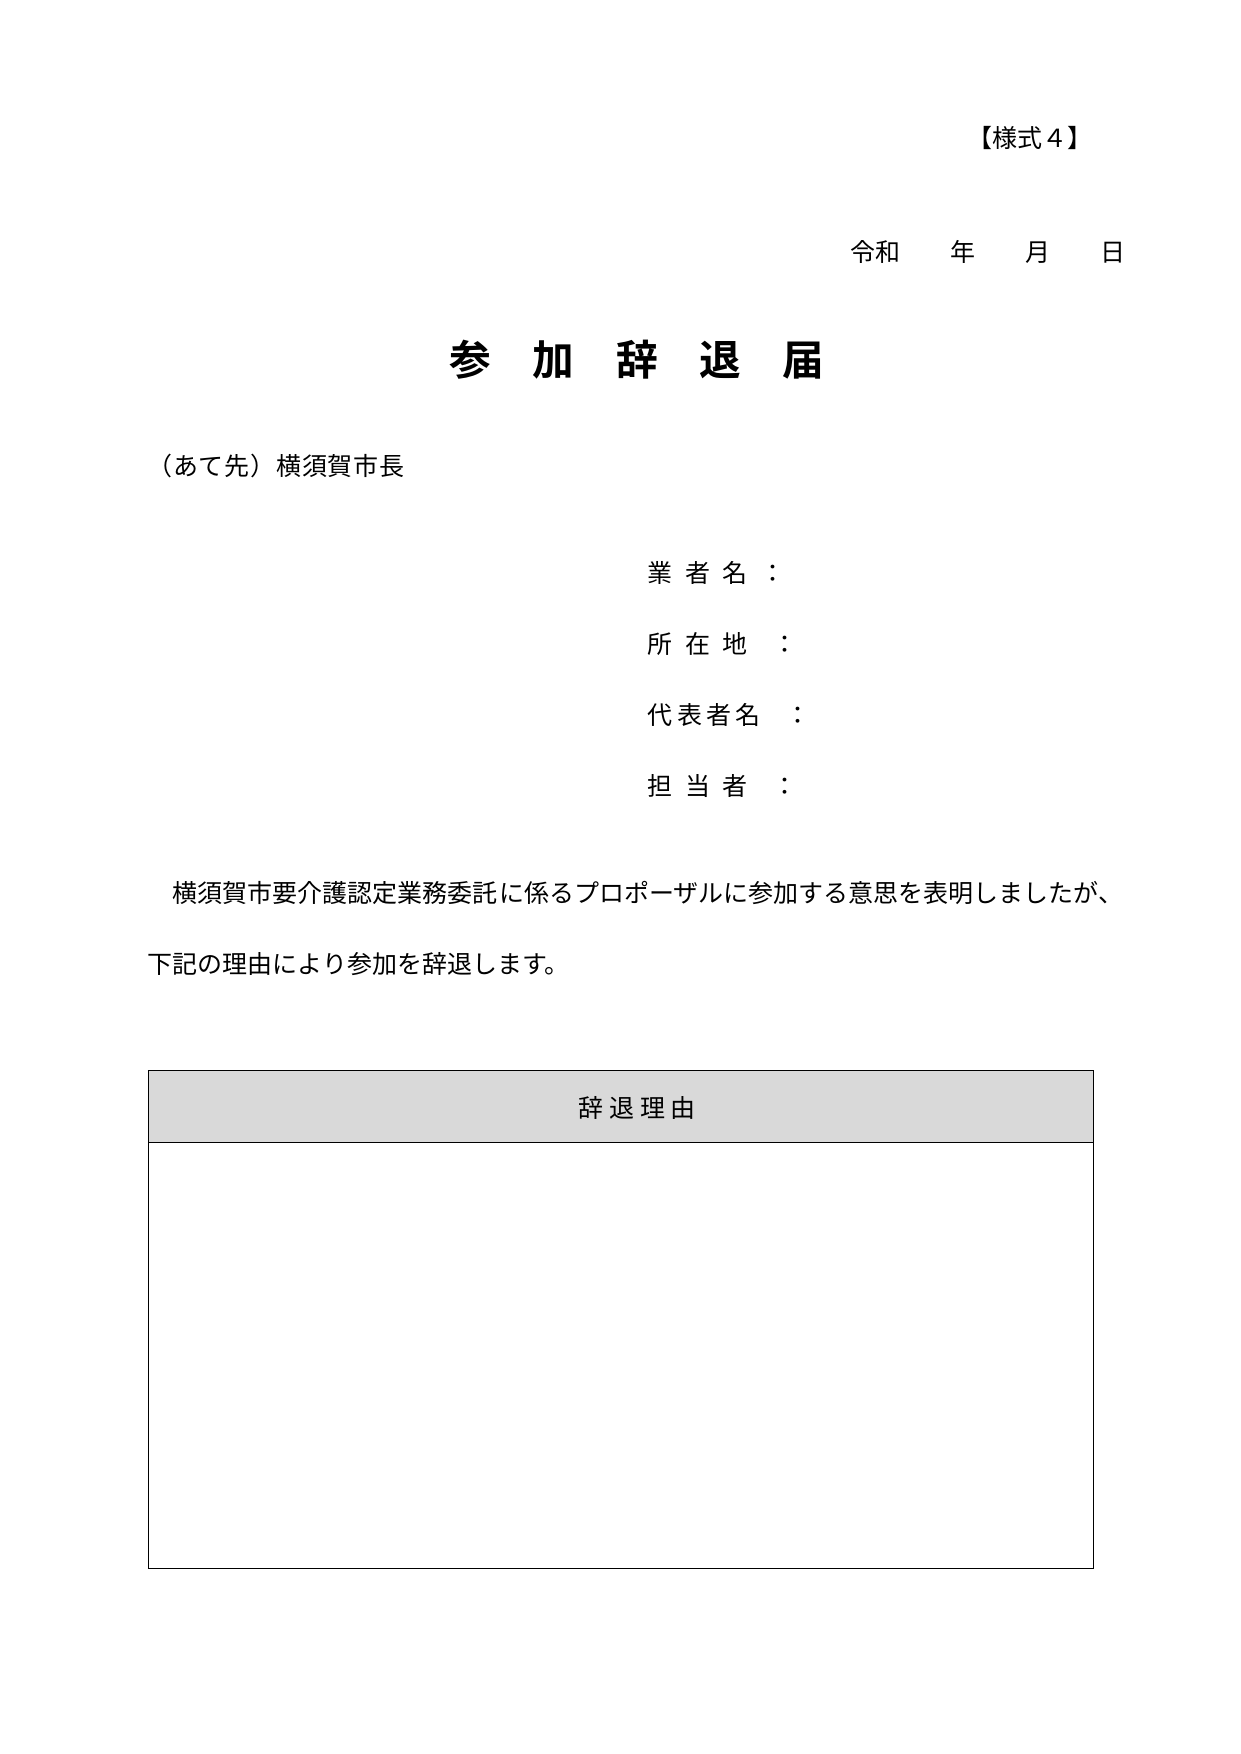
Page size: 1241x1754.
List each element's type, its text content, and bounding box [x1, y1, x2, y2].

text 業者名： [498, 536, 1092, 607]
text 代表者名 ： [148, 678, 1092, 749]
text 所在地 ： [498, 607, 1092, 678]
text 担当者 ： [148, 749, 1092, 821]
text 令和 年 月 日 [148, 215, 1125, 286]
text （あて先）横須賀市長 [148, 429, 1125, 500]
text 横須賀市要介護認定業務委託に係るプロポーザルに参加する意思を表明しましたが、下記の理由により参加を辞退します。 [148, 856, 1125, 999]
table_header 辞 退 理 由 [149, 1071, 1093, 1142]
table_cell [149, 1143, 1093, 1568]
text 参 加 辞 退 届 [148, 322, 1125, 393]
